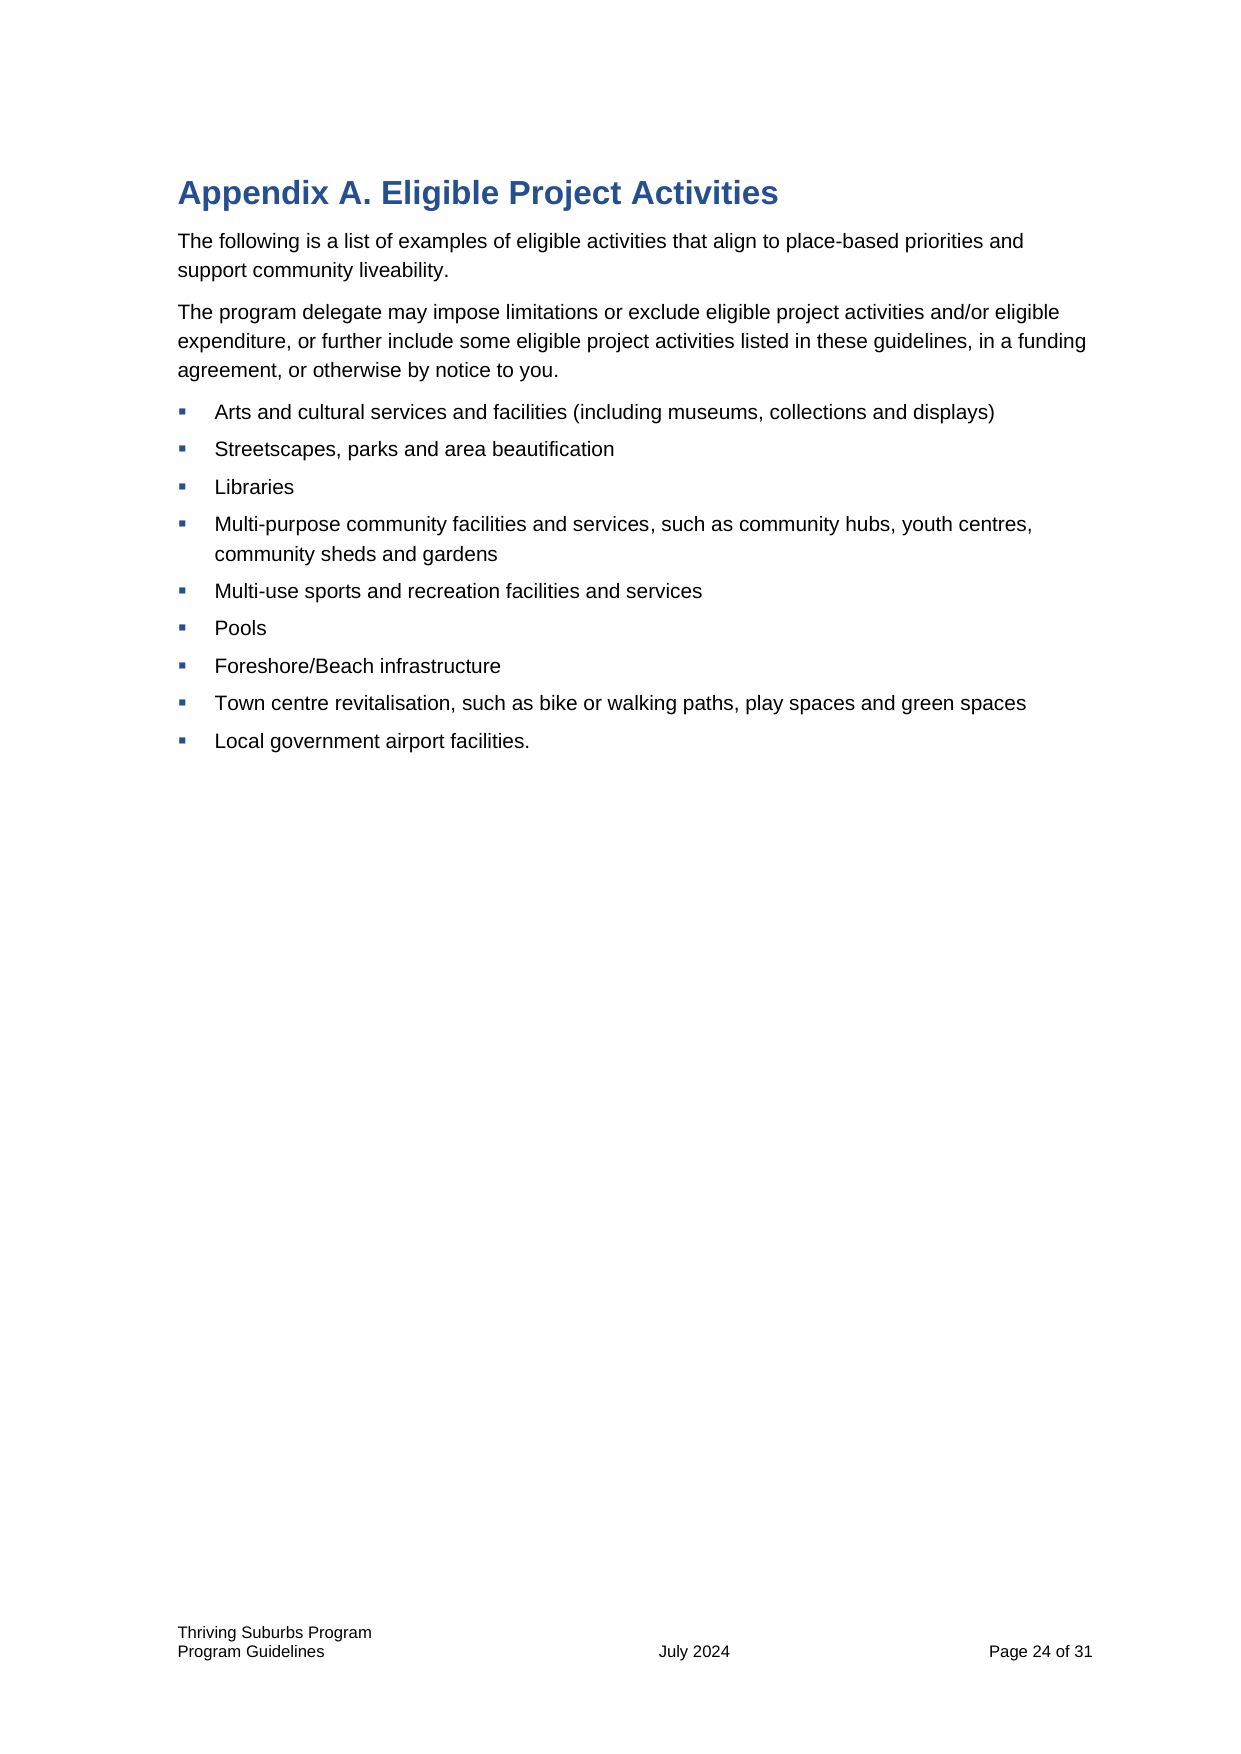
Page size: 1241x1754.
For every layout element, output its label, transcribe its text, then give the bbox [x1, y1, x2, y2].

text The following is a list of examples of eligible activities that align to place-based priorities and support community liveability. [177, 224, 1092, 282]
list Foreshore/Beach infrastructure [177, 649, 1092, 678]
list Multi-use sports and recreation facilities and services [177, 574, 1092, 603]
list Multi-purpose community facilities and services, such as community hubs, youth centres, community sheds and gardens [177, 507, 1092, 565]
text The program delegate may impose limitations or exclude eligible project activities and/or eligible expenditure, or further include some eligible project activities listed in these guidelines, in a funding agreement, or otherwise by notice to you. [177, 294, 1092, 382]
subtitle Appendix A. Eligible Project Activities [177, 173, 1092, 211]
list Local government airport facilities. [177, 724, 1092, 753]
list Town centre revitalisation, such as bike or walking paths, play spaces and green spaces [177, 686, 1092, 715]
list Arts and cultural services and facilities (including museums, collections and displays) [177, 394, 1092, 424]
list Pools [177, 611, 1092, 640]
list Libraries [177, 469, 1092, 499]
list Streetscapes, parks and area beautification [177, 432, 1092, 461]
